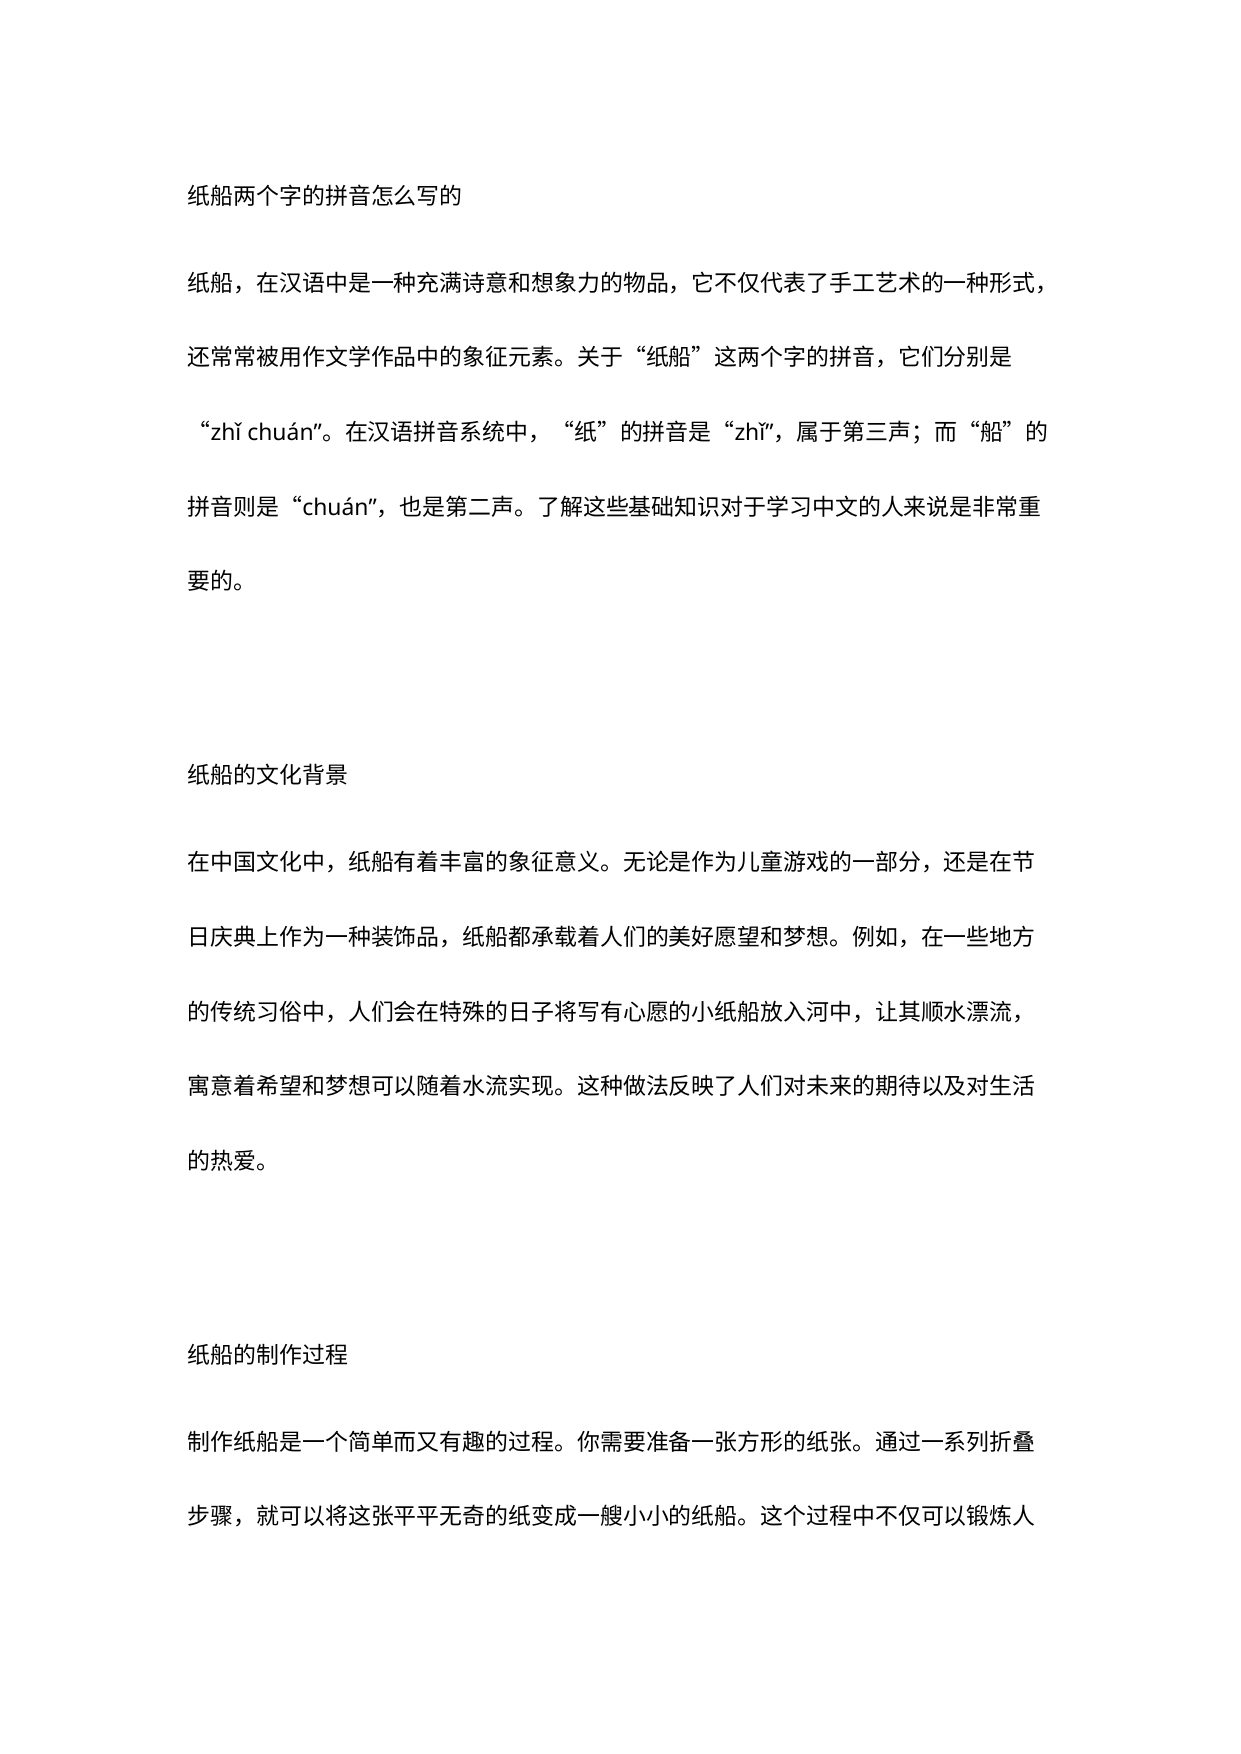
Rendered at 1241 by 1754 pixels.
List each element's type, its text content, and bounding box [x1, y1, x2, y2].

text 纸船的制作过程 [187, 1321, 1053, 1386]
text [187, 1408, 1053, 1547]
text 纸船的文化背景 [187, 742, 1053, 807]
text 纸船两个字的拼音怎么写的 [187, 162, 1053, 227]
text 在中国文化中，纸船有着丰富的象征意义。无论是作为儿童游戏的一部分，还是在节日庆典上作为一种装饰品，纸船都承载着人们的美好愿望和梦想。例如，在一些地方的传统习俗中，人们会在特殊的日子将写有心愿的小纸船放入河中，让其顺水漂流，寓意着希望和梦想可以随着水流实现。这种做法反映了人们对未来的期待以及对生活的热爱。 [187, 828, 1053, 1192]
text 纸船，在汉语中是一种充满诗意和想象力的物品，它不仅代表了手工艺术的一种形式，还常常被用作文学作品中的象征元素。关于“纸船”这两个字的拼音，它们分别是“zhǐ chuán”。在汉语拼音系统中，“纸”的拼音是“zhǐ”，属于第三声；而“船”的拼音则是“chuán”，也是第二声。了解这些基础知识对于学习中文的人来说是非常重要的。 [187, 248, 1053, 612]
